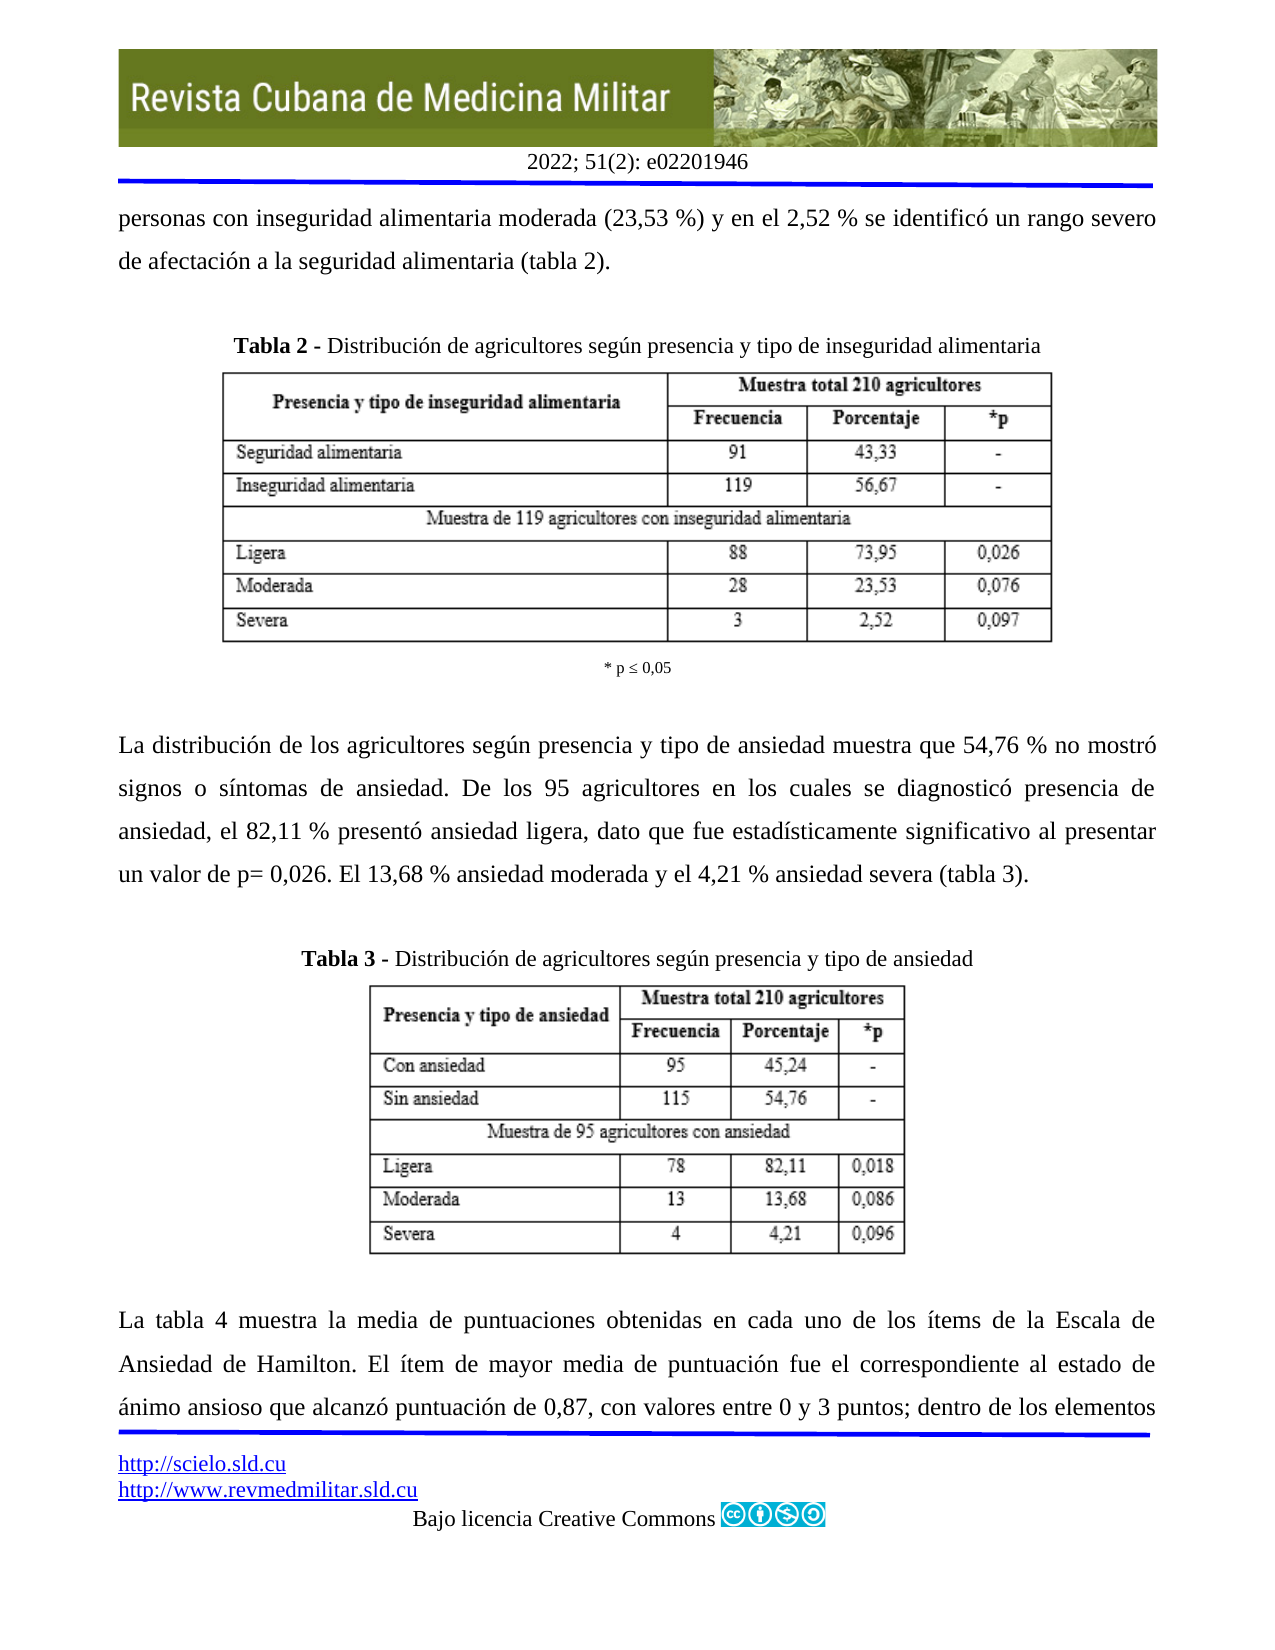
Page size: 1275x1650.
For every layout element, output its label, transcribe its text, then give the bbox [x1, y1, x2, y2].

picture [368, 985, 907, 1256]
picture [222, 371, 1054, 644]
text * p ≤ 0,05 [118, 658, 1157, 677]
text La distribución de los agricultores según presencia y tipo de ansiedad muestra que 54,76 % no mostró signos o síntomas de ansiedad. De los 95 agricultores en los cuales se diagnosticó presencia de ansiedad, el 82,11 % presentó ansiedad ligera, dato que fue estadísticamente significativo al presentar un valor de p= 0,026. El 13,68 % ansiedad moderada y el 4,21 % ansiedad severa (tabla 3). [118, 730, 1157, 888]
text Tabla 3 - Distribución de agricultores según presencia y tipo de ansiedad [118, 945, 1157, 972]
text Tabla 2 - Distribución de agricultores según presencia y tipo de inseguridad alimentaria [118, 332, 1157, 358]
picture [720, 1502, 826, 1527]
picture [118, 49, 1158, 147]
